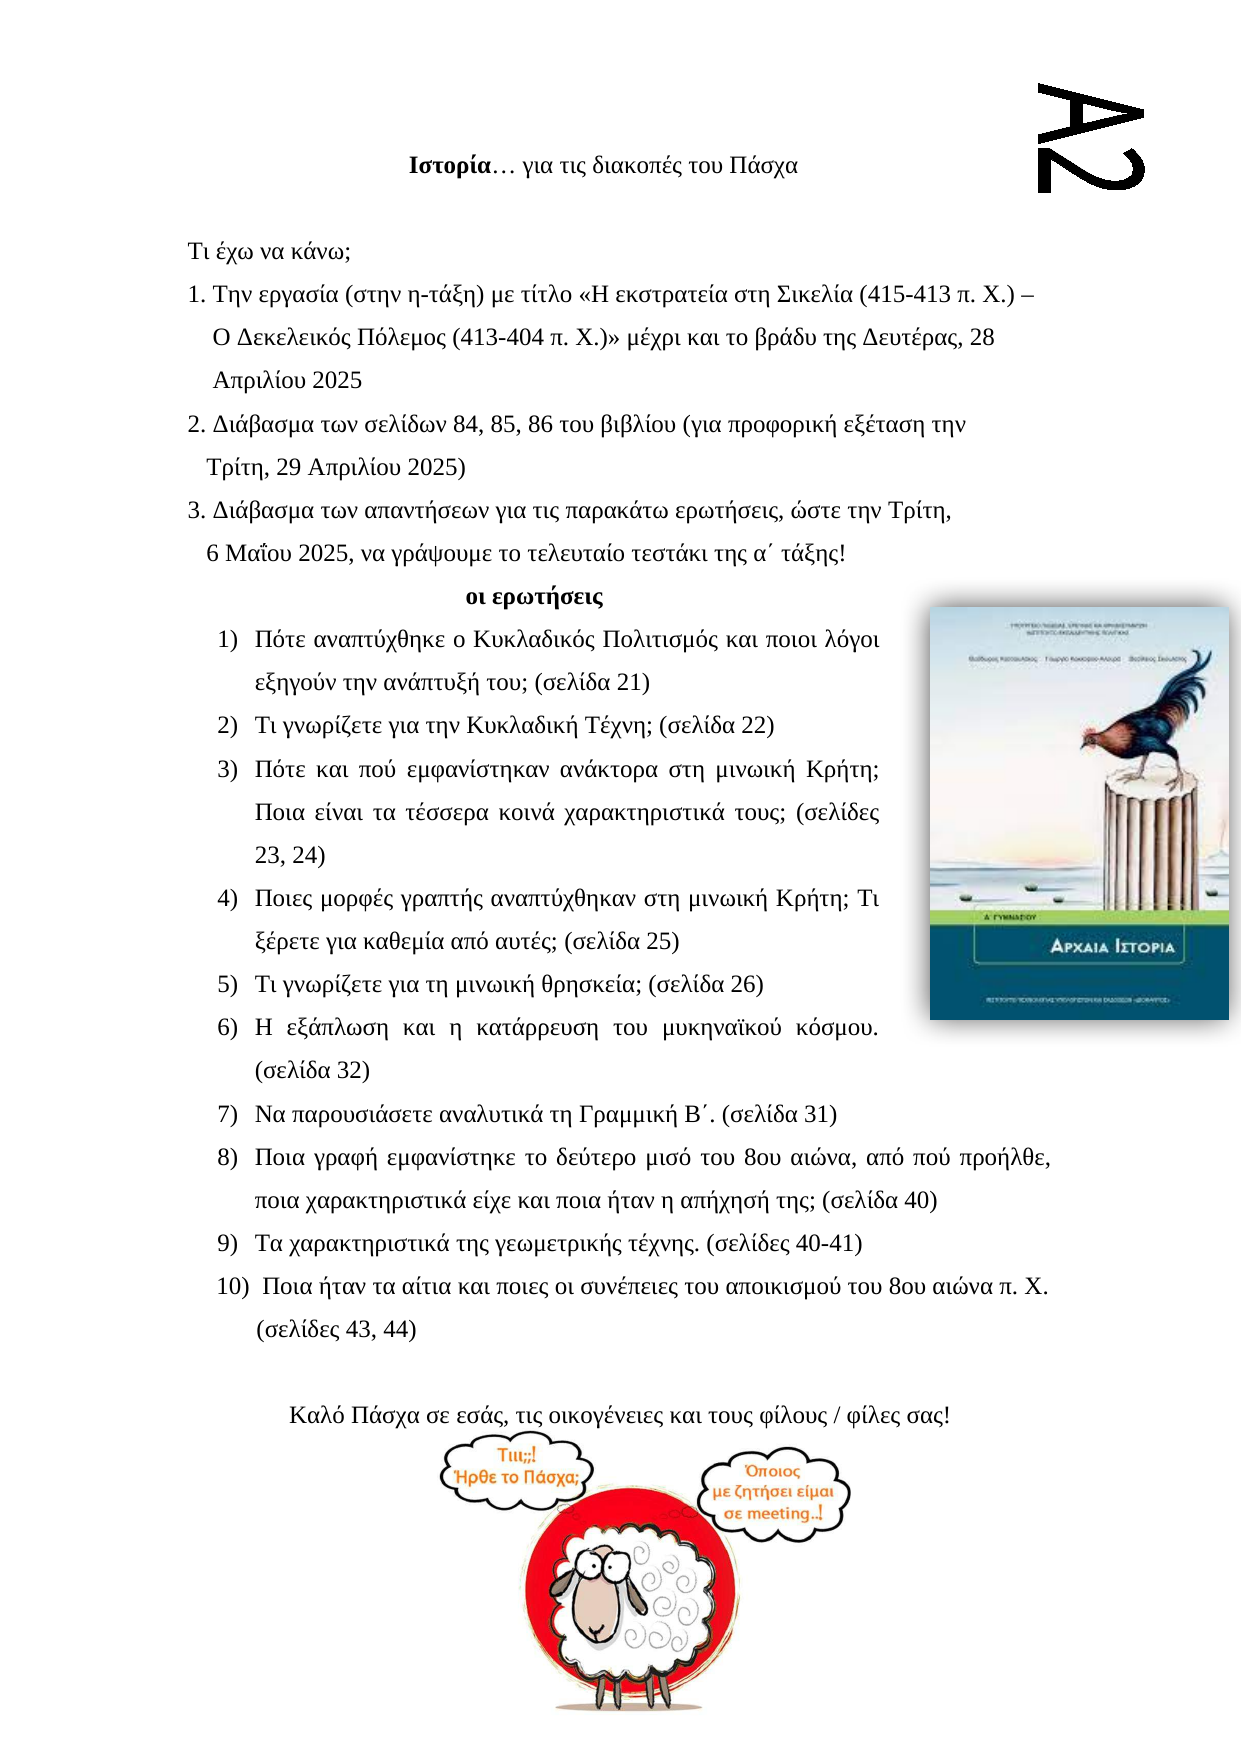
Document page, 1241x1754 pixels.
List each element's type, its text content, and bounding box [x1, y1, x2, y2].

picture [986, 995, 1170, 1005]
text (σελίδες 43, 44) [187, 1314, 1053, 1343]
text 2. Διάβασμα των σελίδων 84, 85, 86 του βιβλίου (για προφορική εξέταση την [187, 409, 1053, 437]
picture [930, 607, 1229, 969]
list Ποια γραφή εμφανίστηκε το δεύτερο μισό του 8ου αιώνα, από πού προήλθε, ποια χαρακτηριστικά είχε και ποια ήταν η απήχησή της; (σελίδα 40) [217, 1142, 1053, 1214]
list Τι γνωρίζετε για την Κυκλαδική Τέχνη; (σελίδα 22) [217, 711, 906, 739]
picture [437, 1429, 851, 1724]
list Πότε και πού εμφανίστηκαν ανάκτορα στη μινωική Κρήτη; Ποια είναι τα τέσσερα κοινά χαρακτηριστικά τους; (σελίδες 23, 24) [217, 754, 906, 869]
list Πότε αναπτύχθηκε ο Κυκλαδικός Πολιτισμός και ποιοι λόγοι εξηγούν την ανάπτυξή του; (σελίδα 21) [217, 624, 907, 696]
text Απριλίου 2025 [187, 366, 1053, 394]
text Τρίτη, 29 Απριλίου 2025) [187, 452, 1053, 481]
text Ο Δεκελεικός Πόλεμος (413-404 π. Χ.)» μέχρι και το βράδυ της Δευτέρας, 28 [187, 322, 1053, 351]
list Τι γνωρίζετε για τη μινωική θρησκεία; (σελίδα 26) [217, 969, 907, 998]
text οι ερωτήσεις [187, 581, 1053, 610]
list Να παρουσιάσετε αναλυτικά τη Γραμμική Β΄. (σελίδα 31) [217, 1099, 1053, 1127]
text 1. Την εργασία (στην η-τάξη) με τίτλο «Η εκστρατεία στη Σικελία (415-413 π. Χ.) – [187, 279, 1053, 308]
list Ποιες μορφές γραπτής αναπτύχθηκαν στη μινωική Κρήτη; Τι ξέρετε για καθεμία από αυτές; (σελίδα 25) [217, 883, 906, 955]
text Ιστορία… για τις διακοπές του Πάσχα [187, 150, 1038, 179]
text 3. Διάβασμα των απαντήσεων για τις παρακάτω ερωτήσεις, ώστε την Τρίτη, [187, 495, 1053, 524]
list Τα χαρακτηριστικά της γεωμετρικής τέχνης. (σελίδες 40-41) [217, 1228, 1053, 1257]
text Καλό Πάσχα σε εσάς, τις οικογένειες και τους φίλους / φίλες σας! [187, 1401, 1053, 1429]
text Τι έχω να κάνω; [187, 236, 1053, 265]
text 10) Ποια ήταν τα αίτια και ποιες οι συνέπειες του αποικισμού του 8ου αιώνα π. Χ. [187, 1271, 1053, 1300]
text 6 Μαΐου 2025, να γράψουμε το τελευταίο τεστάκι της α΄ τάξης! [187, 538, 1053, 567]
list Η εξάπλωση και η κατάρρευση του μυκηναϊκού κόσμου. (σελίδα 32) [217, 1012, 1053, 1084]
